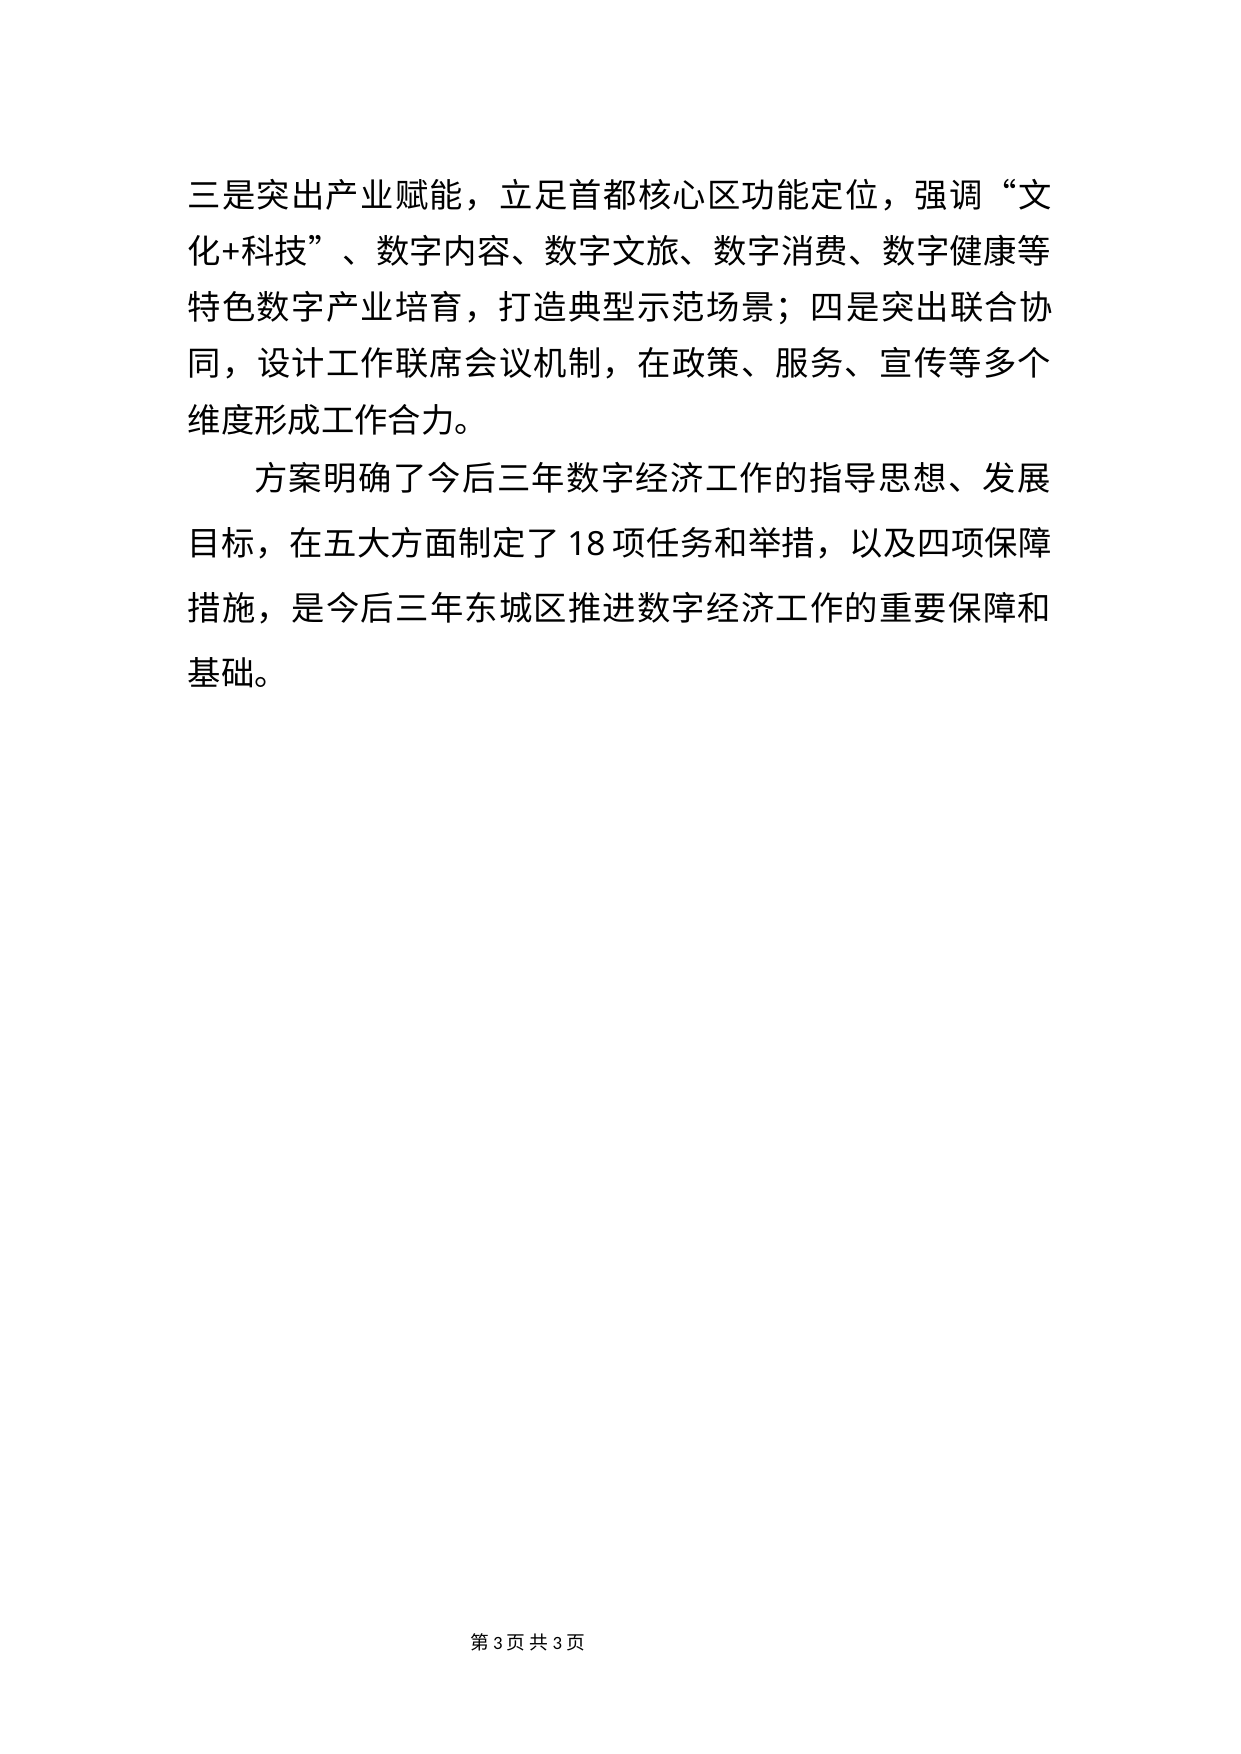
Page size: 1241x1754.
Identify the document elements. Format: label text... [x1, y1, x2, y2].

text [187, 162, 1053, 443]
text 方案明确了今后三年数字经济工作的指导思想、发展目标，在五大方面制定了18项任务和举措，以及四项保障措施，是今后三年东城区推进数字经济工作的重要保障和基础。 [187, 443, 1053, 703]
